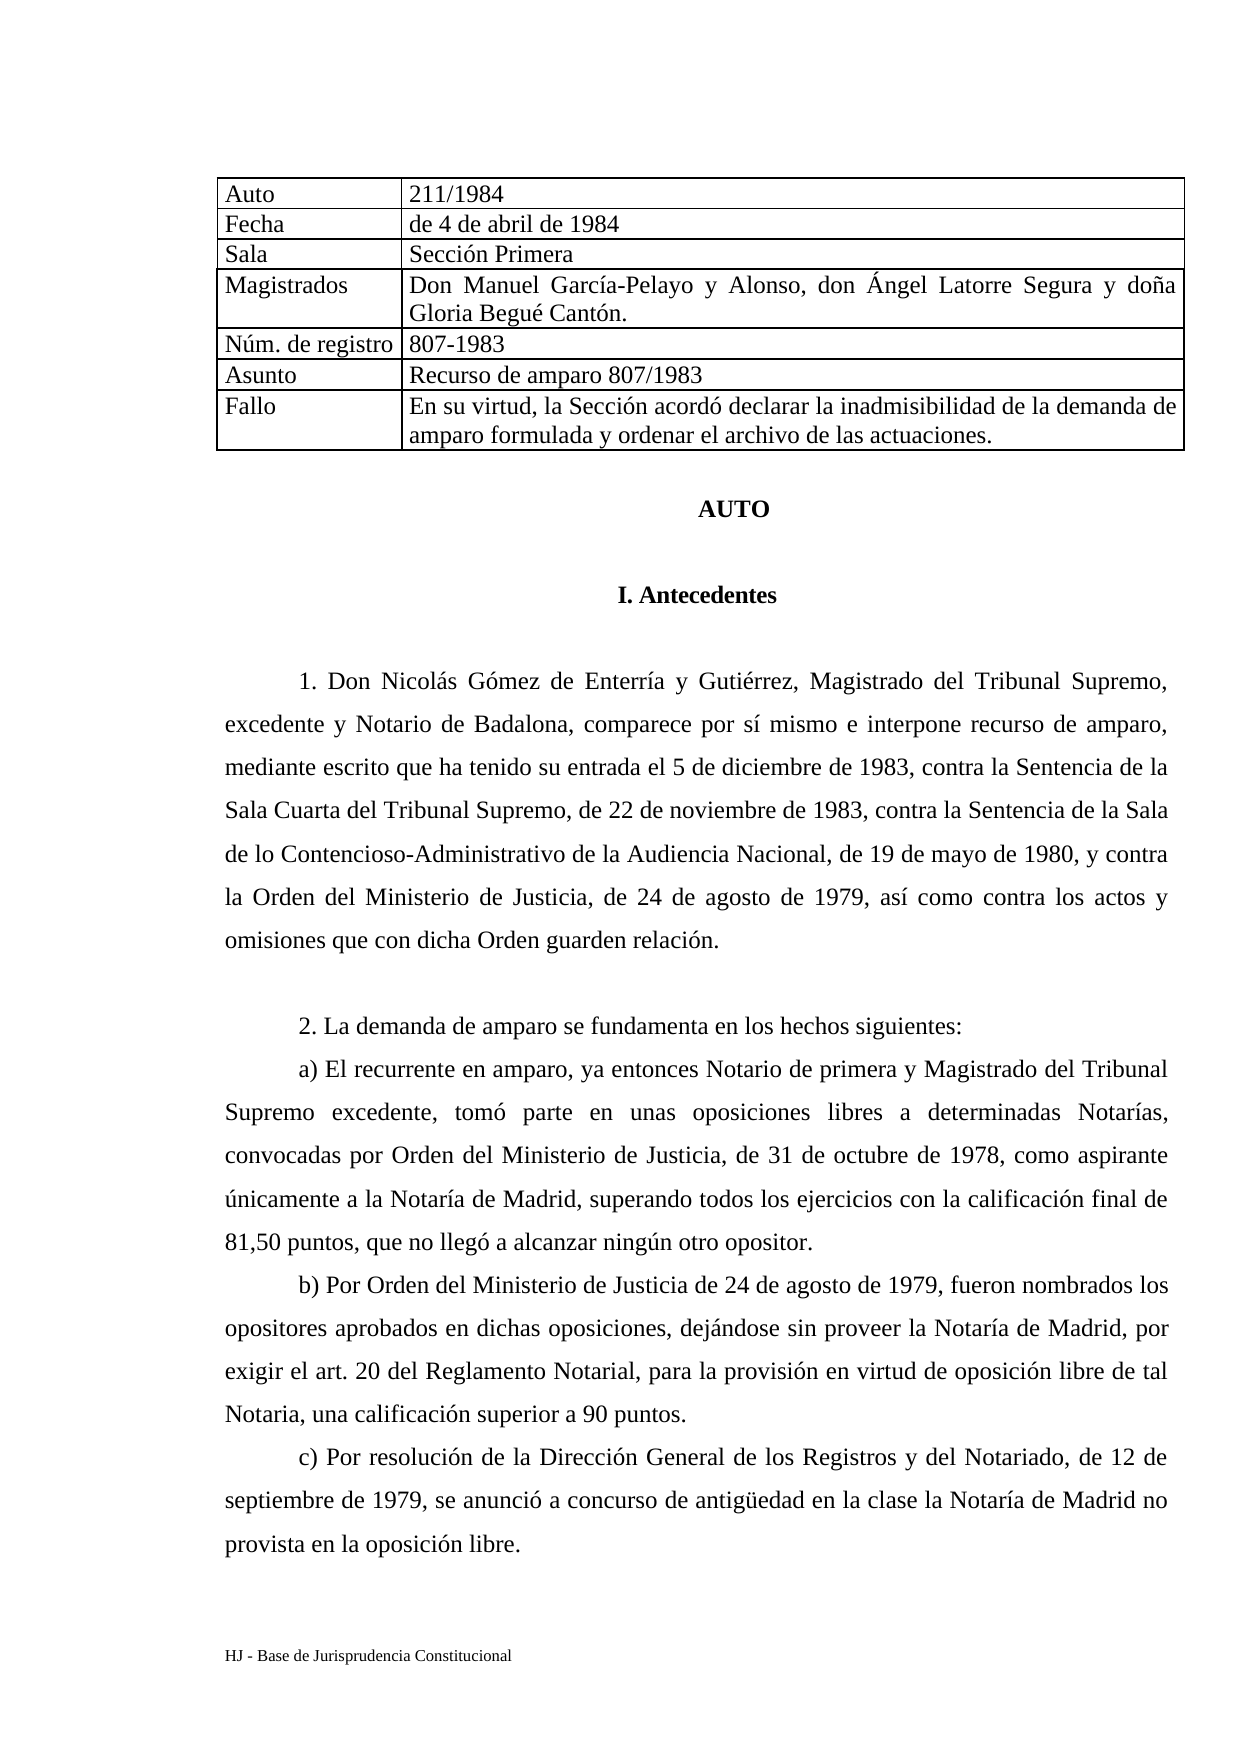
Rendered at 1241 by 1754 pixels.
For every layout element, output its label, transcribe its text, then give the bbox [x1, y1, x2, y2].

table_cell Sala [218, 240, 401, 268]
text I. Antecedentes [224, 580, 1169, 609]
table_cell Magistrados [218, 270, 401, 327]
table_cell Don Manuel García-Pelayo y Alonso, don Ángel Latorre Segura y doña Gloria Begué Cantón. [403, 270, 1183, 327]
table_header Auto [218, 179, 401, 207]
table_cell Sección Primera [402, 240, 1184, 268]
text AUTO [224, 494, 1169, 522]
table_cell Fallo [218, 391, 401, 448]
table_cell Recurso de amparo 807/1983 [403, 360, 1183, 389]
table_header 211/1984 [402, 179, 1184, 207]
table_cell 807-1983 [403, 329, 1183, 358]
text c) Por resolución de la Dirección General de los Registros y del Notariado, de 12 de septiembre de 1979, se anunció a concurso de antigüedad en la clase la Notaría de Madrid no provista en la oposición libre. [224, 1442, 1169, 1557]
text b) Por Orden del Ministerio de Justicia de 24 de agosto de 1979, fueron nombrados los opositores aprobados en dichas oposiciones, dejándose sin proveer la Notaría de Madrid, por exigir el art. 20 del Reglamento Notarial, para la provisión en virtud de oposición libre de tal Notaria, una calificación superior a 90 puntos. [224, 1270, 1169, 1428]
text 1. Don Nicolás Gómez de Enterría y Gutiérrez, Magistrado del Tribunal Supremo, excedente y Notario de Badalona, comparece por sí mismo e interpone recurso de amparo, mediante escrito que ha tenido su entrada el 5 de diciembre de 1983, contra la Sentencia de la Sala Cuarta del Tribunal Supremo, de 22 de noviembre de 1983, contra la Sentencia de la Sala de lo Contencioso-Administrativo de la Audiencia Nacional, de 19 de mayo de 1980, y contra la Orden del Ministerio de Justicia, de 24 de agosto de 1979, así como contra los actos y omisiones que con dicha Orden guarden relación. [224, 666, 1169, 954]
table_cell Asunto [218, 360, 401, 389]
table_cell de 4 de abril de 1984 [402, 209, 1184, 238]
table_cell Fecha [218, 209, 401, 238]
text 2. La demanda de amparo se fundamenta en los hechos siguientes: [224, 1011, 1169, 1040]
table_cell En su virtud, la Sección acordó declarar la inadmisibilidad de la demanda de amparo formulada y ordenar el archivo de las actuaciones. [403, 391, 1183, 448]
table_cell Núm. de registro [218, 329, 401, 358]
text a) El recurrente en amparo, ya entonces Notario de primera y Magistrado del Tribunal Supremo excedente, tomó parte en unas oposiciones libres a determinadas Notarías, convocadas por Orden del Ministerio de Justicia, de 31 de octubre de 1978, como aspirante únicamente a la Notaría de Madrid, superando todos los ejercicios con la calificación final de 81,50 puntos, que no llegó a alcanzar ningún otro opositor. [224, 1054, 1169, 1256]
